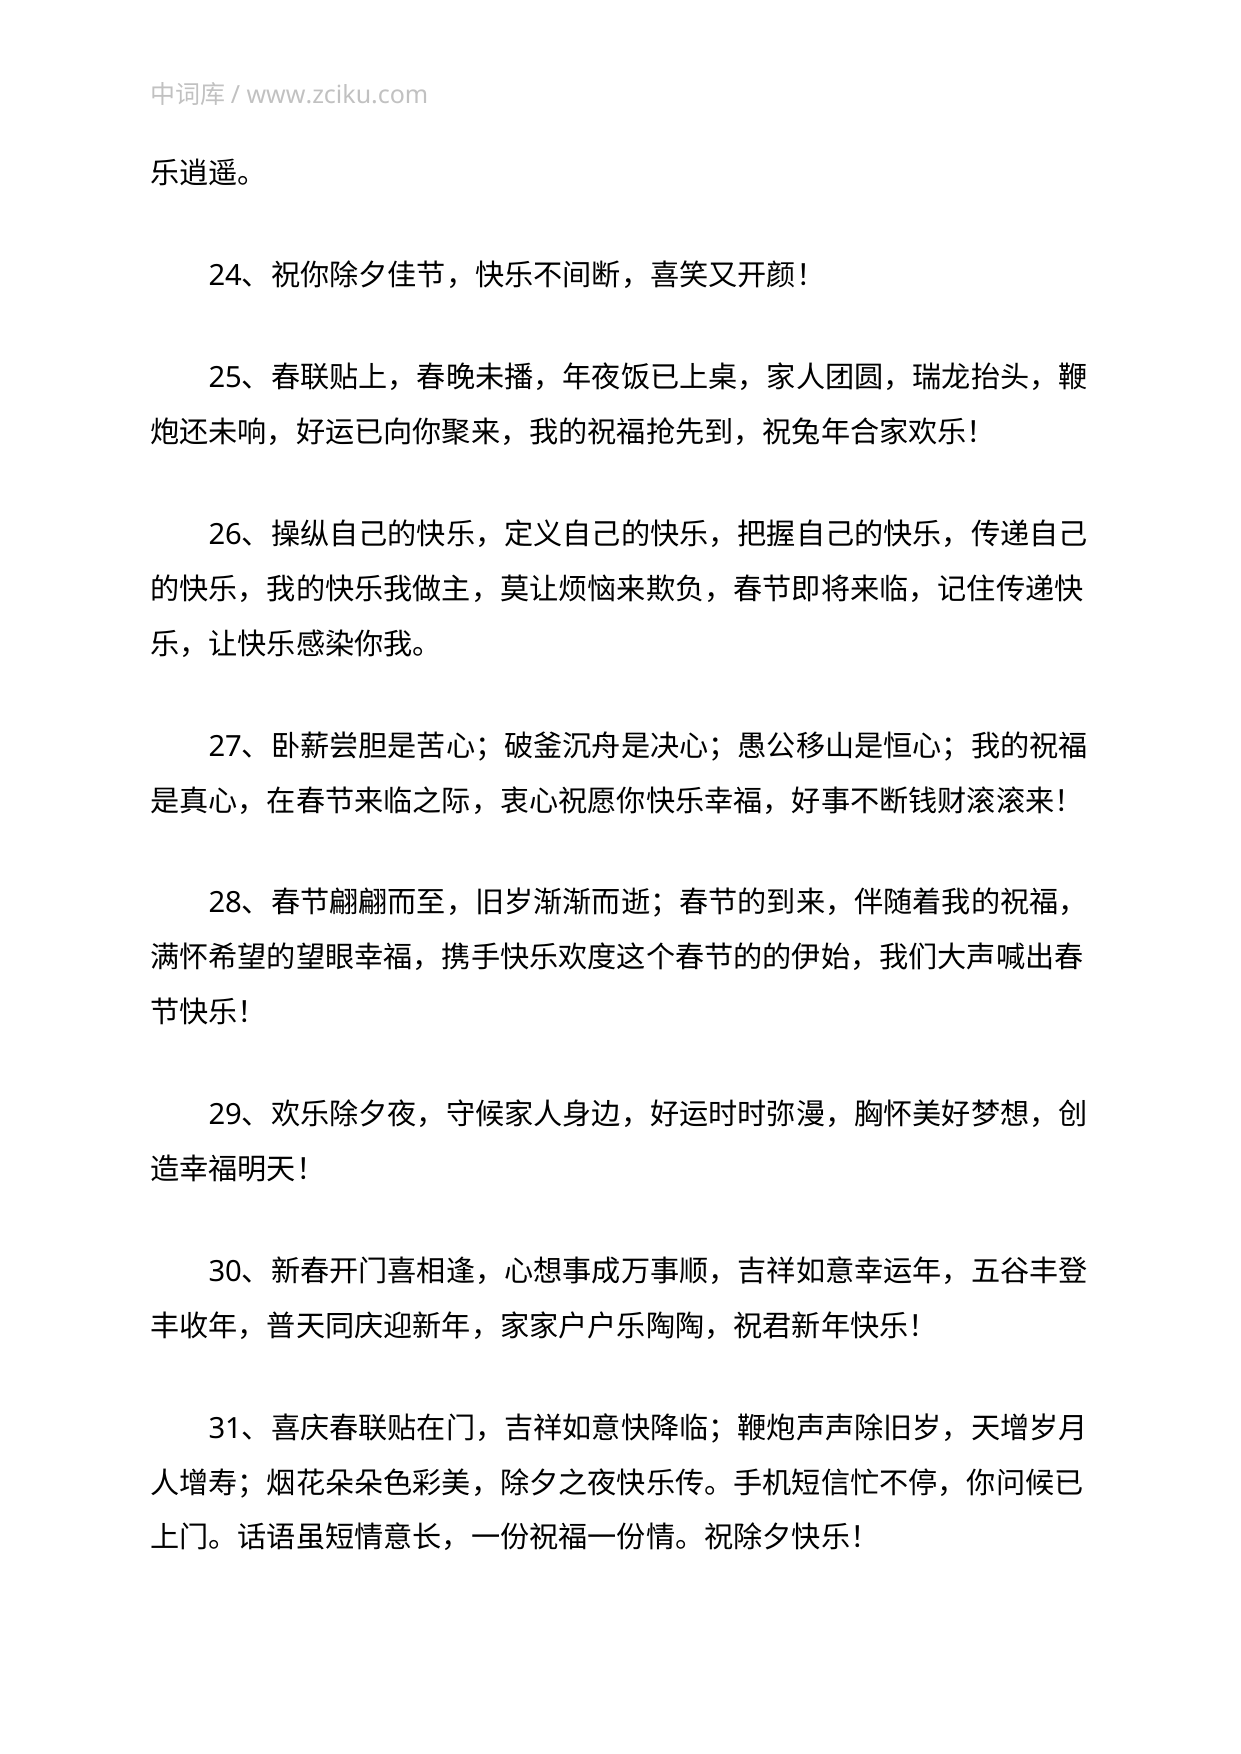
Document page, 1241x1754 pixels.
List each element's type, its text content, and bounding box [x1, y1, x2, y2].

text 30、新春开门喜相逢，心想事成万事顺，吉祥如意幸运年，五谷丰登丰收年，普天同庆迎新年，家家户户乐陶陶，祝君新年快乐！ [150, 1247, 1090, 1345]
text 31、喜庆春联贴在门，吉祥如意快降临；鞭炮声声除旧岁，天增岁月人增寿；烟花朵朵色彩美，除夕之夜快乐传。手机短信忙不停，你问候已上门。话语虽短情意长，一份祝福一份情。祝除夕快乐！ [150, 1404, 1090, 1556]
text 27、卧薪尝胆是苦心；破釜沉舟是决心；愚公移山是恒心；我的祝福是真心，在春节来临之际，衷心祝愿你快乐幸福，好事不断钱财滚滚来！ [150, 722, 1090, 819]
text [150, 150, 1090, 192]
text 24、祝你除夕佳节，快乐不间断，喜笑又开颜！ [150, 252, 1090, 294]
text 26、操纵自己的快乐，定义自己的快乐，把握自己的快乐，传递自己的快乐，我的快乐我做主，莫让烦恼来欺负，春节即将来临，记住传递快乐，让快乐感染你我。 [150, 511, 1090, 663]
text 25、春联贴上，春晚未播，年夜饭已上桌，家人团圆，瑞龙抬头，鞭炮还未响，好运已向你聚来，我的祝福抢先到，祝兔年合家欢乐！ [150, 354, 1090, 451]
text 28、春节翩翩而至，旧岁渐渐而逝；春节的到来，伴随着我的祝福，满怀希望的望眼幸福，携手快乐欢度这个春节的的伊始，我们大声喊出春节快乐！ [150, 879, 1090, 1031]
text 29、欢乐除夕夜，守候家人身边，好运时时弥漫，胸怀美好梦想，创造幸福明天！ [150, 1091, 1090, 1188]
